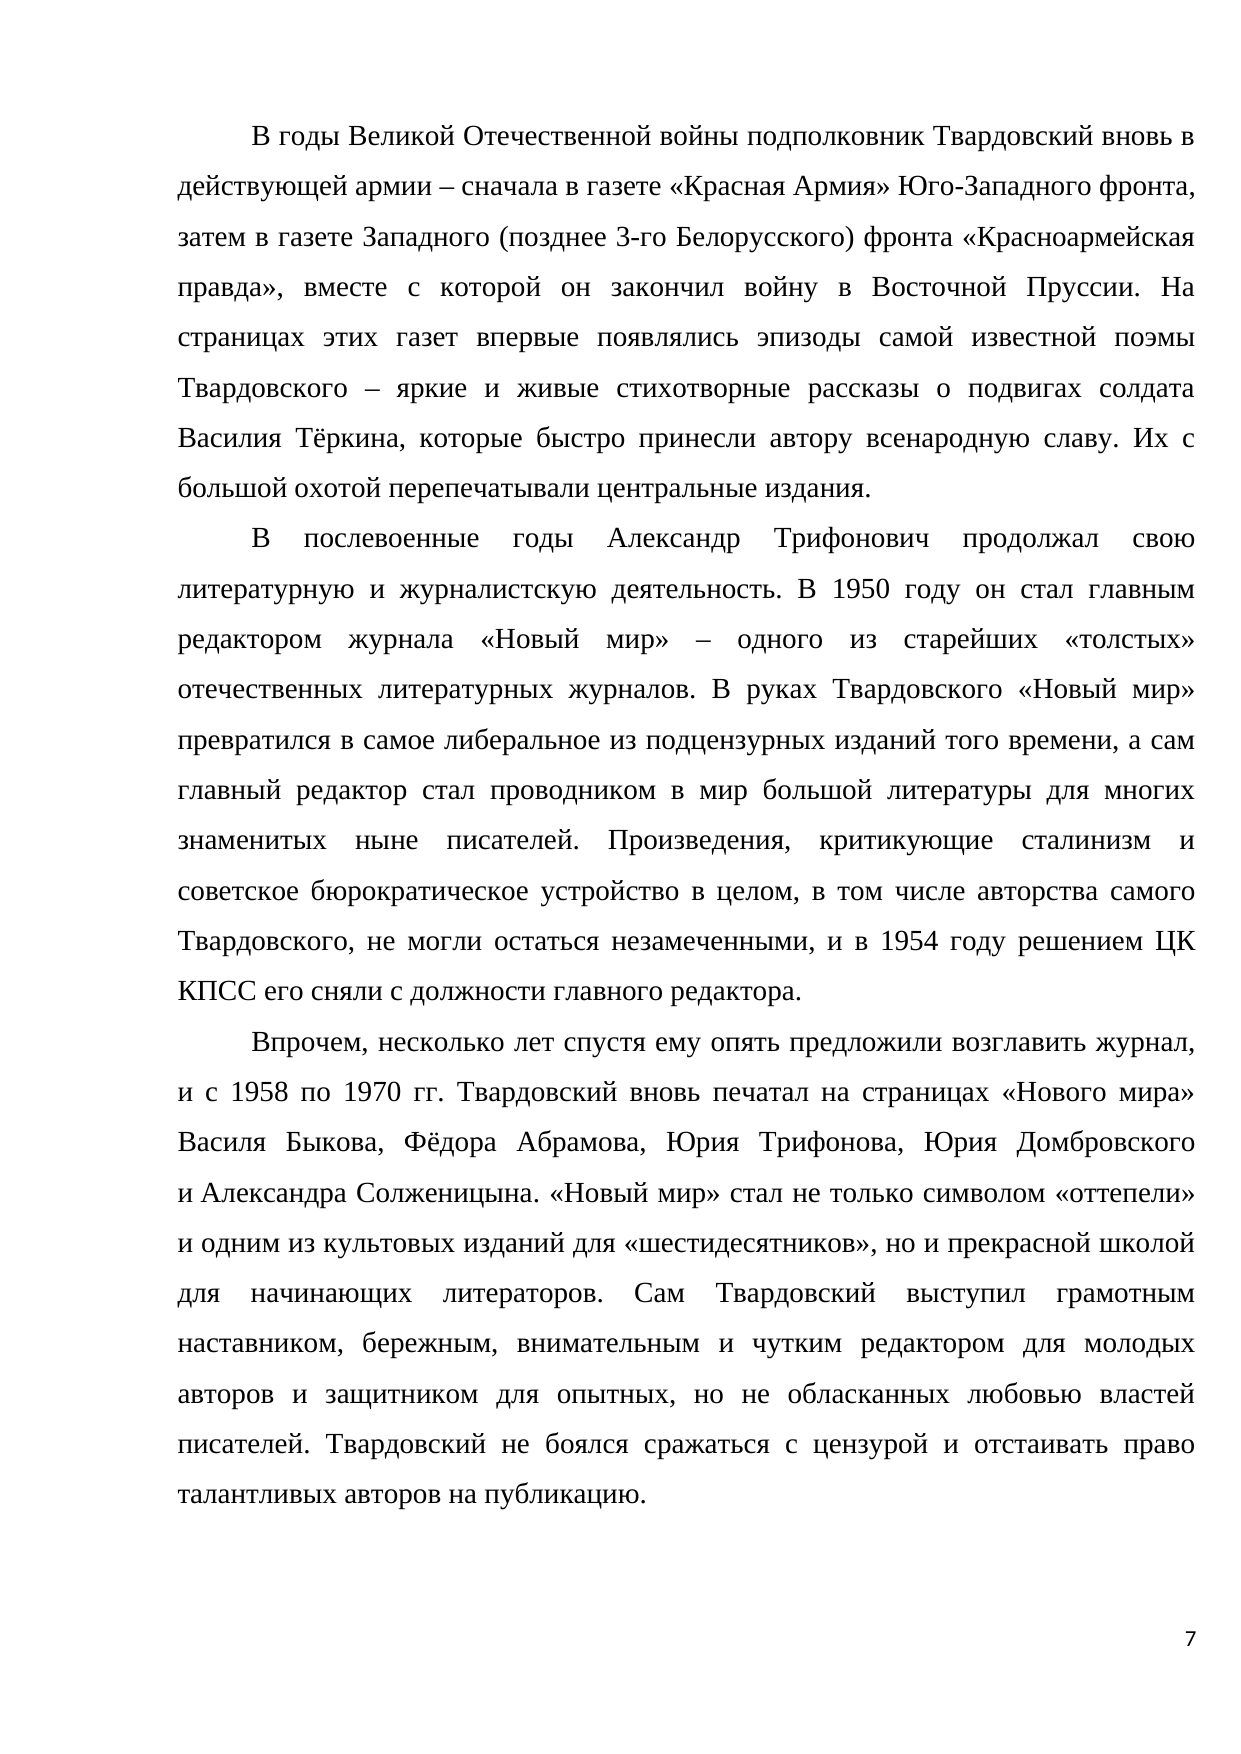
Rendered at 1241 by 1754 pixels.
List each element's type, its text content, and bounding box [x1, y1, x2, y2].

text В послевоенные годы Александр Трифонович продолжал свою литературную и журналистскую деятельность. В 1950 году он стал главным редактором журнала «Новый мир» – одного из старейших «толстых» отечественных литературных журналов. В руках Твардовского «Новый мир» превратился в самое либеральное из подцензурных изданий того времени, а сам главный редактор стал проводником в мир большой литературы для многих знаменитых ныне писателей. Произведения, критикующие сталинизм и советское бюрократическое устройство в целом, в том числе авторства самого Твардовского, не могли остаться незамеченными, и в 1954 году решением ЦК КПСС его сняли с должности главного редактора. [177, 521, 1196, 1007]
text Впрочем, несколько лет спустя ему опять предложили возглавить журнал, и с 1958 по 1970 гг. Твардовский вновь печатал на страницах «Нового мира» Василя Быкова, Фёдора Абрамова, Юрия Трифонова, Юрия Домбровского и Александра Солженицына. «Новый мир» стал не только символом «оттепели» и одним из культовых изданий для «шестидесятников», но и прекрасной школой для начинающих литераторов. Сам Твардовский выступил грамотным наставником, бережным, внимательным и чутким редактором для молодых авторов и защитником для опытных, но не обласканных любовью властей писателей. Твардовский не боялся сражаться с цензурой и отстаивать право талантливых авторов на публикацию. [177, 1024, 1196, 1510]
text В годы Великой Отечественной войны подполковник Твардовский вновь в действующей армии – сначала в газете «Красная Армия» Юго-Западного фронта, затем в газете Западного (позднее 3-го Белорусского) фронта «Красноармейская правда», вместе с которой он закончил войну в Восточной Пруссии. На страницах этих газет впервые появлялись эпизоды самой известной поэмы Твардовского – яркие и живые стихотворные рассказы о подвигах солдата Василия Тёркина, которые быстро принесли автору всенародную славу. Их с большой охотой перепечатывали центральные издания. [177, 118, 1196, 504]
